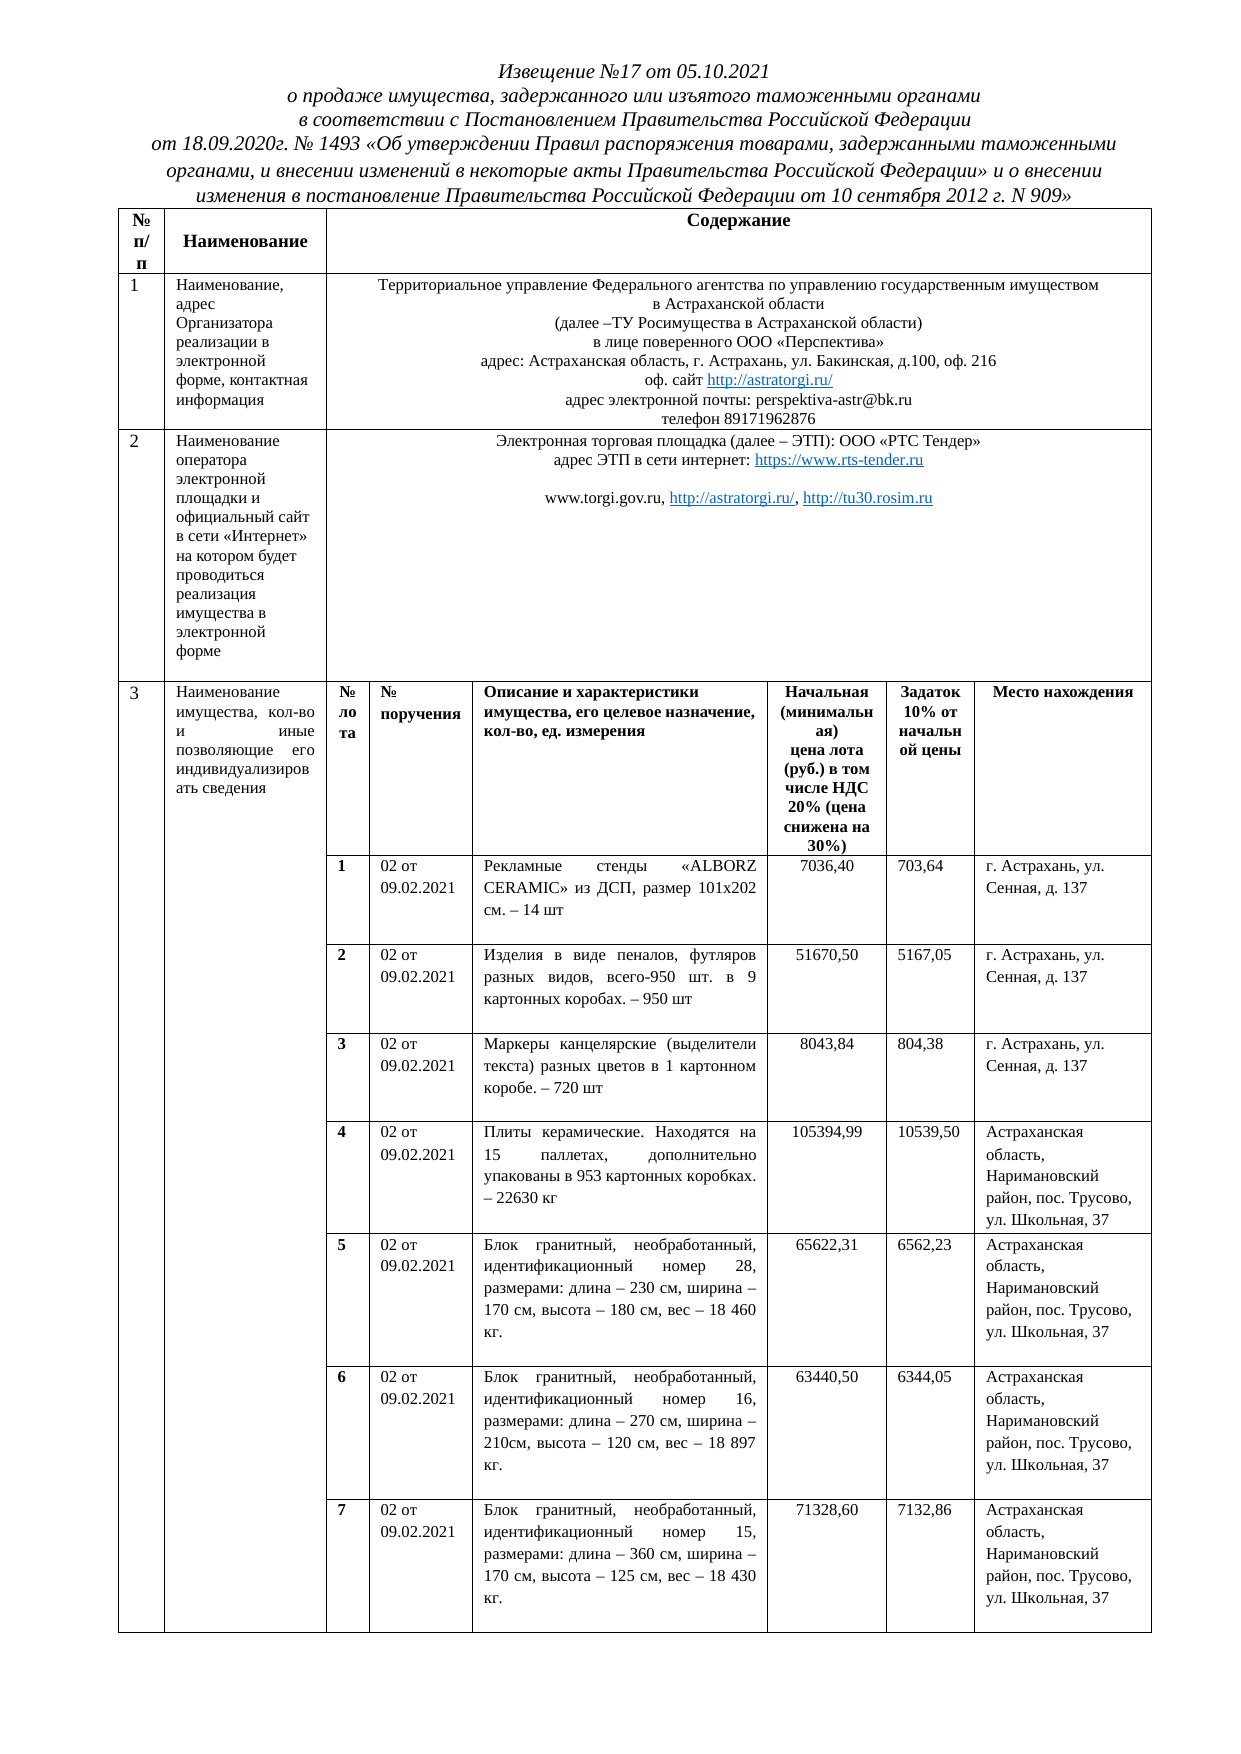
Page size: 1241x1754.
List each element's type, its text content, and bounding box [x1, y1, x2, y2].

table_cell 71328,60 [768, 1500, 886, 1632]
table_cell 1 [119, 274, 164, 429]
table_cell 804,38 [887, 1034, 974, 1121]
table_cell 5167,05 [887, 945, 974, 1032]
table_cell 703,64 [887, 856, 974, 943]
table_cell 02 от 09.02.2021 [370, 1367, 472, 1499]
text в соответствии с Постановлением Правительства Российской Федерации [118, 107, 1152, 131]
table_cell 2 [327, 945, 369, 1032]
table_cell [975, 1500, 1151, 1632]
table_cell 10539,50 [887, 1122, 974, 1233]
table_cell 65622,31 [768, 1234, 886, 1366]
table_cell Наименование, адрес Организатора реализации в электронной форме, контактная информация [165, 274, 326, 429]
table_cell Астраханская область, Наримановский район, пос. Трусово, ул. Школьная, 37 [975, 1122, 1151, 1233]
table_cell Задаток 10% от начальной цены [887, 682, 974, 855]
table_header Наименование [165, 209, 326, 273]
table_cell 6344,05 [887, 1367, 974, 1499]
table_header Содержание [327, 209, 1151, 273]
table_cell Территориальное управление Федерального агентства по управлению государственным имуществом в Астраханской области (далее –ТУ Росимущества в Астраханской области) в лице поверенного ООО «Перспектива» адрес: Астраханская область, г. Астрахань, ул. Бакинская, д.100, оф. 216 оф. сайт http://astratorgi.ru/ адрес электронной почты: perspektiva-astr@bk.ru телефон 89171962876 [327, 274, 1151, 429]
table_cell Блок гранитный, необработанный, идентификационный номер 16, размерами: длина – 270 см, ширина – 210см, высота – 120 см, вес – 18 897 кг. [473, 1367, 767, 1499]
table_cell 8043,84 [768, 1034, 886, 1121]
table_cell Место нахождения [975, 682, 1151, 855]
table_cell № лота [327, 682, 369, 855]
table_cell 7 [327, 1500, 369, 1632]
table_cell 02 от 09.02.2021 [370, 1034, 472, 1121]
table_cell Описание и характеристики имущества, его целевое назначение, кол-во, ед. измерения [473, 682, 767, 855]
table_cell Плиты керамические. Находятся на 15 паллетах, дополнительно упакованы в 953 картонных коробках. – 22630 кг [473, 1122, 767, 1233]
table_cell Блок гранитный, необработанный, идентификационный номер 28, размерами: длина – 230 см, ширина – 170 см, высота – 180 см, вес – 18 460 кг. [473, 1234, 767, 1366]
table_cell Рекламные стенды «ALBORZ CERAMIC» из ДСП, размер 101х202 см. – 14 шт [473, 856, 767, 943]
table_cell Электронная торговая площадка (далее – ЭТП): ООО «РТС Тендер» адрес ЭТП в сети интернет: https://www.rts-tender.ru www.torgi.gov.ru, http://astratorgi.ru/, http://tu30.rosim.ru [327, 430, 1151, 681]
table_cell Маркеры канцелярские (выделители текста) разных цветов в 1 картонном коробе. – 720 шт [473, 1034, 767, 1121]
table_cell 02 от 09.02.2021 [370, 1500, 472, 1632]
table_cell № поручения [370, 682, 472, 855]
table_cell Астраханская область, Наримановский район, пос. Трусово, ул. Школьная, 37 [975, 1367, 1151, 1499]
table_cell 2 [119, 430, 164, 681]
table_cell Астраханская область, Наримановский район, пос. Трусово, ул. Школьная, 37 [975, 1234, 1151, 1366]
table_cell 105394,99 [768, 1122, 886, 1233]
table_cell Блок гранитный, необработанный, идентификационный номер 15, размерами: длина – 360 см, ширина – 170 см, высота – 125 см, вес – 18 430 кг. [473, 1500, 767, 1632]
table_cell г. Астрахань, ул. Сенная, д. 137 [975, 856, 1151, 943]
table_cell 02 от 09.02.2021 [370, 945, 472, 1032]
text о продаже имущества, задержанного или изъятого таможенными органами [118, 83, 1152, 107]
table_cell 3 [119, 682, 164, 1632]
table_cell 02 от 09.02.2021 [370, 1234, 472, 1366]
table_cell 4 [327, 1122, 369, 1233]
text Извещение №17 от 05.10.2021 [118, 59, 1152, 83]
table_cell Начальная (минимальная) цена лота (руб.) в том числе НДС 20% (цена снижена на 30%) [768, 682, 886, 855]
table_cell 5 [327, 1234, 369, 1366]
table_cell 63440,50 [768, 1367, 886, 1499]
table_cell 7132,86 [887, 1500, 974, 1632]
table_cell 7036,40 [768, 856, 886, 943]
table_cell г. Астрахань, ул. Сенная, д. 137 [975, 1034, 1151, 1121]
table_cell Изделия в виде пеналов, футляров разных видов, всего-950 шт. в 9 картонных коробах. – 950 шт [473, 945, 767, 1032]
table_cell 3 [327, 1034, 369, 1121]
table_cell 1 [327, 856, 369, 943]
table_cell 02 от 09.02.2021 [370, 856, 472, 943]
table_cell 6 [327, 1367, 369, 1499]
table_cell Наименование оператора электронной площадки и официальный сайт в сети «Интернет» на котором будет проводиться реализация имущества в электронной форме [165, 430, 326, 681]
table_cell 6562,23 [887, 1234, 974, 1366]
table_cell 51670,50 [768, 945, 886, 1032]
table_cell 02 от 09.02.2021 [370, 1122, 472, 1233]
text от 18.09.2020г. № 1493 «Об утверждении Правил распоряжения товарами, задержанными таможенными органами, и внесении изменений в некоторые акты Правительства Российской Федерации» и о внесении изменения в постановление Правительства Российской Федерации от 10 сентября 2012 г. N 909» [118, 131, 1152, 207]
table_cell Наименование имущества, кол-во и иные позволяющие его индивидуализировать сведения [165, 682, 326, 1632]
table_header № п/п [119, 209, 164, 273]
table_cell г. Астрахань, ул. Сенная, д. 137 [975, 945, 1151, 1032]
